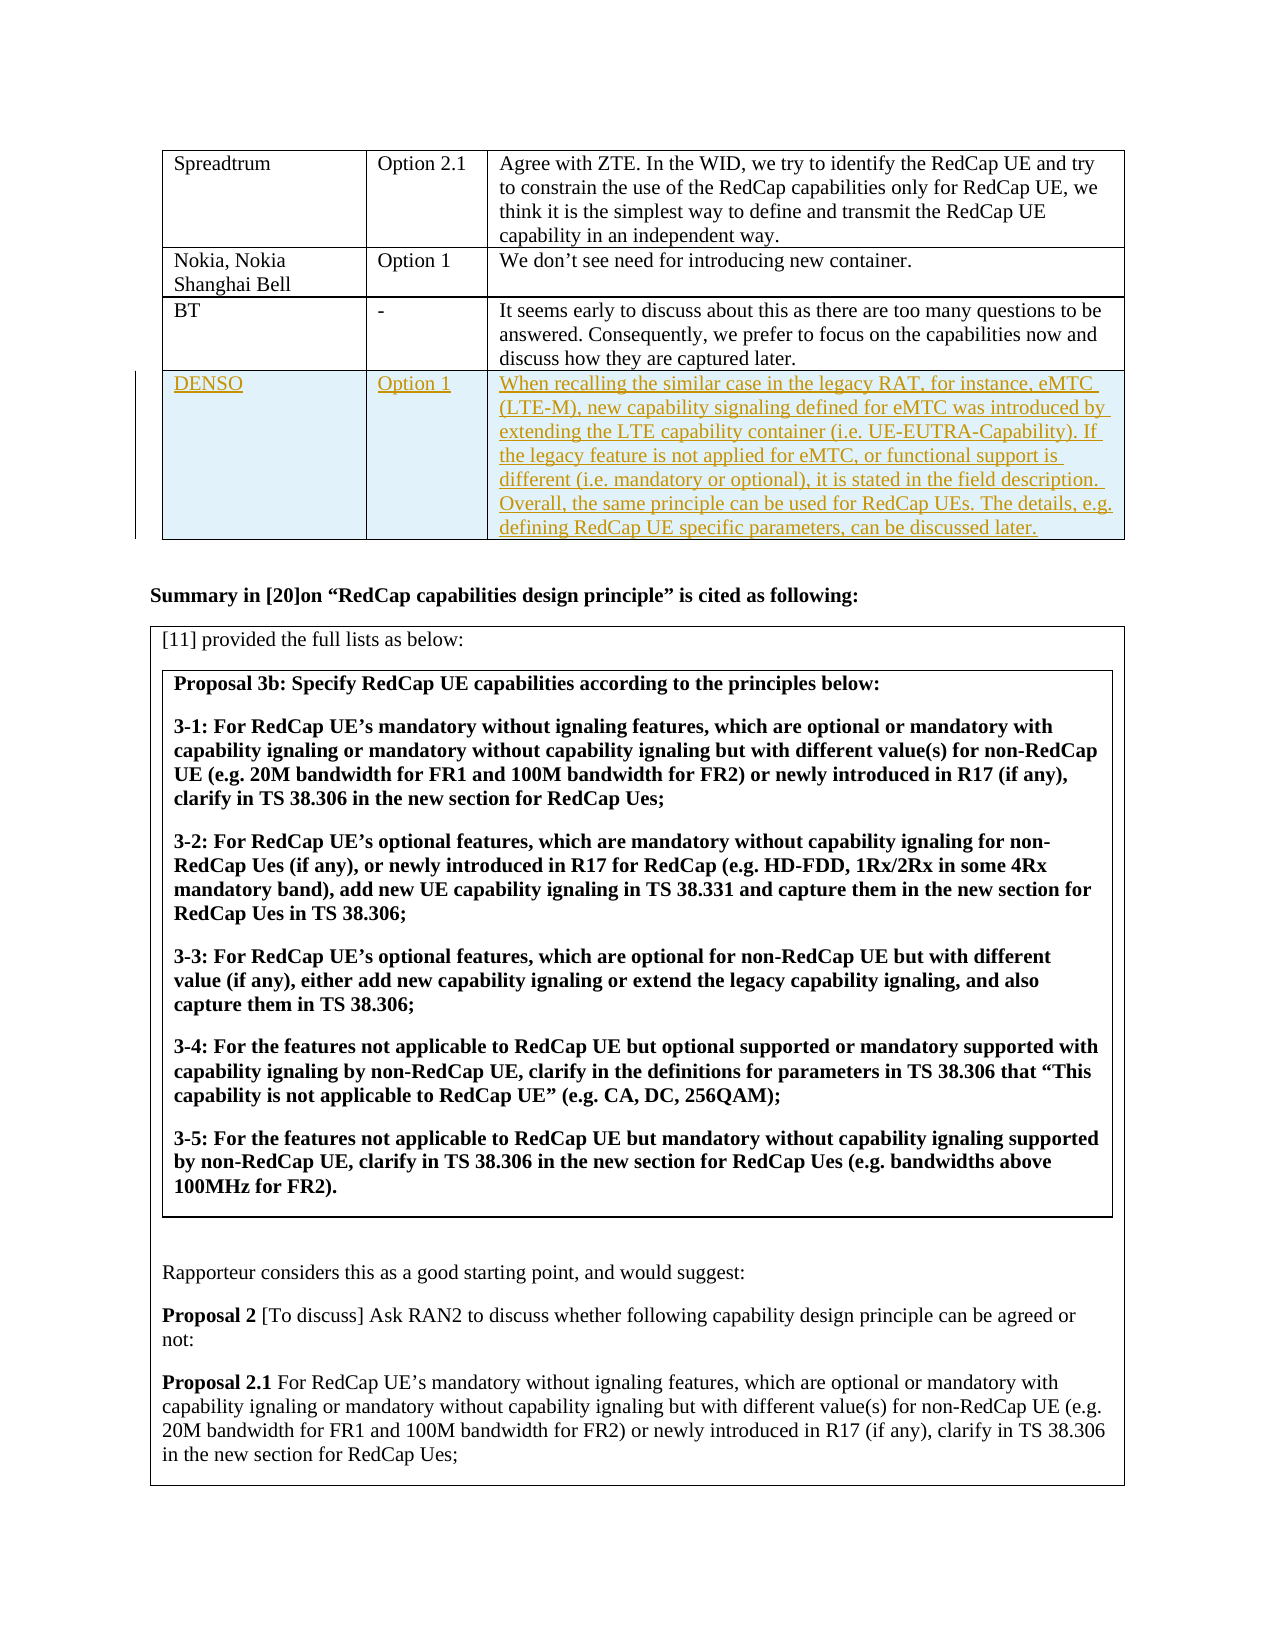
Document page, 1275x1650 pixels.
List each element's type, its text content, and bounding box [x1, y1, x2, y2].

table_cell Option 1 [367, 248, 487, 296]
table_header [151, 627, 1124, 1485]
table_cell Agree with ZTE. In the WID, we try to identify the RedCap UE and try to constrain the use of the RedCap capabilities only for RedCap UE, we think it is the simplest way to define and transmit the RedCap UE capability in an independent way. [488, 151, 1124, 247]
table_cell - [367, 298, 487, 370]
table_cell We don’t see need for introducing new container. [488, 248, 1124, 296]
text Summary in [20]on “RedCap capabilities design principle” is cited as following: [150, 583, 1125, 607]
table_cell BT [163, 298, 366, 370]
table_cell Option 2.1 [367, 151, 487, 247]
table_cell Nokia, Nokia Shanghai Bell [163, 248, 366, 296]
table_cell Spreadtrum [163, 151, 366, 247]
table_cell It seems early to discuss about this as there are too many questions to be answered. Consequently, we prefer to focus on the capabilities now and discuss how they are captured later. [488, 298, 1124, 370]
